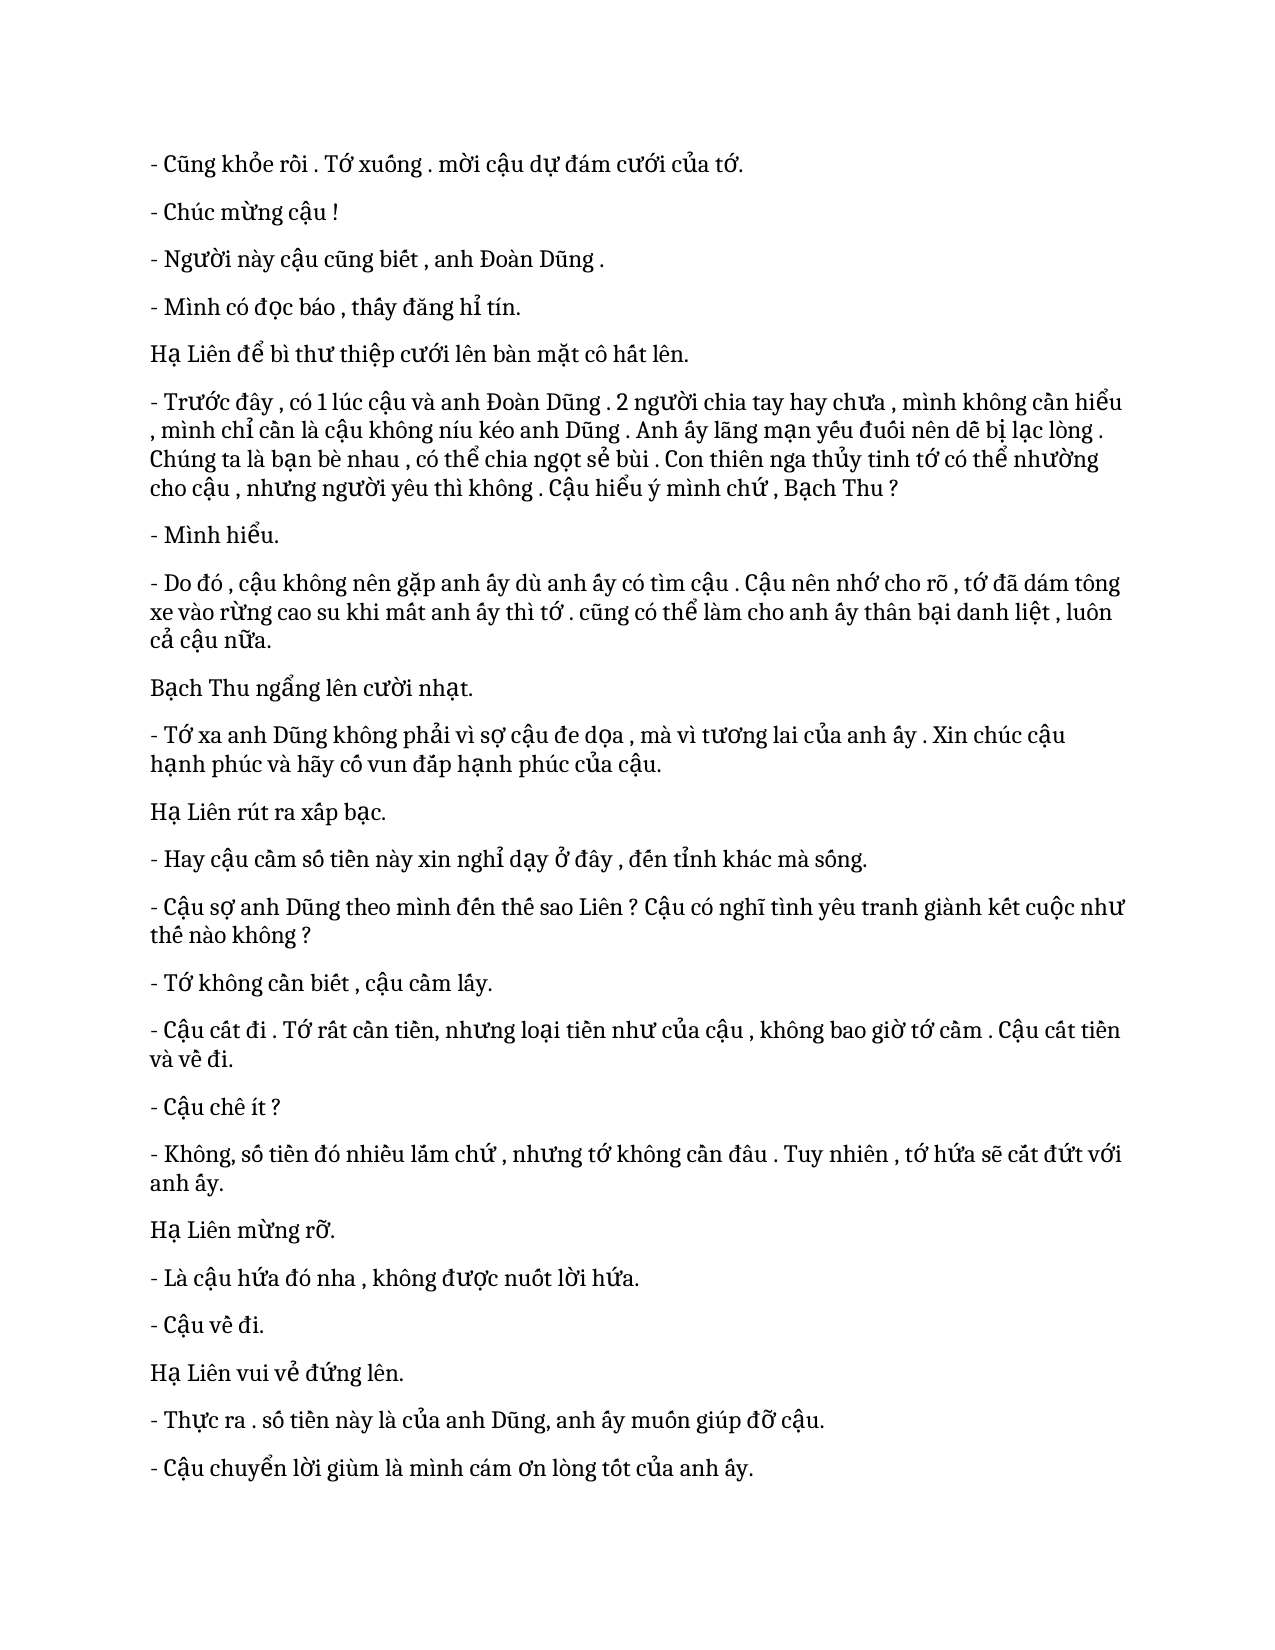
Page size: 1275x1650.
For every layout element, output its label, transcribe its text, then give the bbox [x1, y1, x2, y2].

text - Thực ra . số tiền này là của anh Dũng, anh ấy muốn giúp đỡ cậu. [150, 1406, 1125, 1435]
text - Hay cậu cầm số tiền này xin nghỉ dạy ở đây , đến tỉnh khác mà sống. [150, 845, 1125, 874]
text - Mình có đọc báo , thấy đăng hỉ tín. [150, 292, 1125, 321]
text - Cậu cất đi . Tớ rất cần tiền, nhưng loại tiền như của cậu , không bao giờ tớ cầm . Cậu cất tiền và về đi. [150, 1016, 1125, 1074]
text - Chúc mừng cậu ! [150, 197, 1125, 226]
text Hạ Liên mừng rỡ. [150, 1216, 1125, 1245]
text - Cậu về đi. [150, 1311, 1125, 1340]
text - Cậu chê ít ? [150, 1092, 1125, 1121]
text - Người này cậu cũng biết , anh Đoàn Dũng . [150, 245, 1125, 274]
text - Không, số tiền đó nhiều lắm chứ , nhưng tớ không cần đâu . Tuy nhiên , tớ hứa sẽ cắt đứt với anh ấy. [150, 1140, 1125, 1197]
text Hạ Liên để bì thư thiệp cưới lên bàn mặt cô hất lên. [150, 340, 1125, 369]
text - Là cậu hứa đó nha , không được nuốt lời hứa. [150, 1264, 1125, 1292]
text - Mình hiểu. [150, 521, 1125, 550]
text - Do đó , cậu không nên gặp anh ấy dù anh ấy có tìm cậu . Cậu nên nhớ cho rõ , tớ đã dám tông xe vào rừng cao su khi mất anh ấy thì tớ . cũng có thể làm cho anh ấy thân bại danh liệt , luôn cả cậu nữa. [150, 569, 1125, 655]
text - Cậu sợ anh Dũng theo mình đến thế sao Liên ? Cậu có nghĩ tình yêu tranh giành kết cuộc như thế nào không ? [150, 892, 1125, 950]
text - Cậu chuyển lời giùm là mình cám ơn lòng tốt của anh ấy. [150, 1454, 1125, 1482]
text - Cũng khỏe rồi . Tớ xuống . mời cậu dự đám cưới của tớ. [150, 150, 1125, 179]
text Hạ Liên rút ra xấp bạc. [150, 797, 1125, 826]
text Hạ Liên vui vẻ đứng lên. [150, 1359, 1125, 1387]
text - Tớ xa anh Dũng không phải vì sợ cậu đe dọa , mà vì tương lai của anh ấy . Xin chúc cậu hạnh phúc và hãy cố vun đắp hạnh phúc của cậu. [150, 721, 1125, 779]
text - Tớ không cần biết , cậu cầm lấy. [150, 969, 1125, 997]
text - Trước đây , có 1 lúc cậu và anh Đoàn Dũng . 2 người chia tay hay chưa , mình không cần hiểu , mình chỉ cần là cậu không níu kéo anh Dũng . Anh ấy lãng mạn yếu đuối nên dễ bị lạc lòng . Chúng ta là bạn bè nhau , có thể chia ngọt sẻ bùi . Con thiên nga thủy tinh tớ có thể nhường cho cậu , nhưng người yêu thì không . Cậu hiểu ý mình chứ , Bạch Thu ? [150, 387, 1125, 502]
text Bạch Thu ngẩng lên cười nhạt. [150, 674, 1125, 702]
